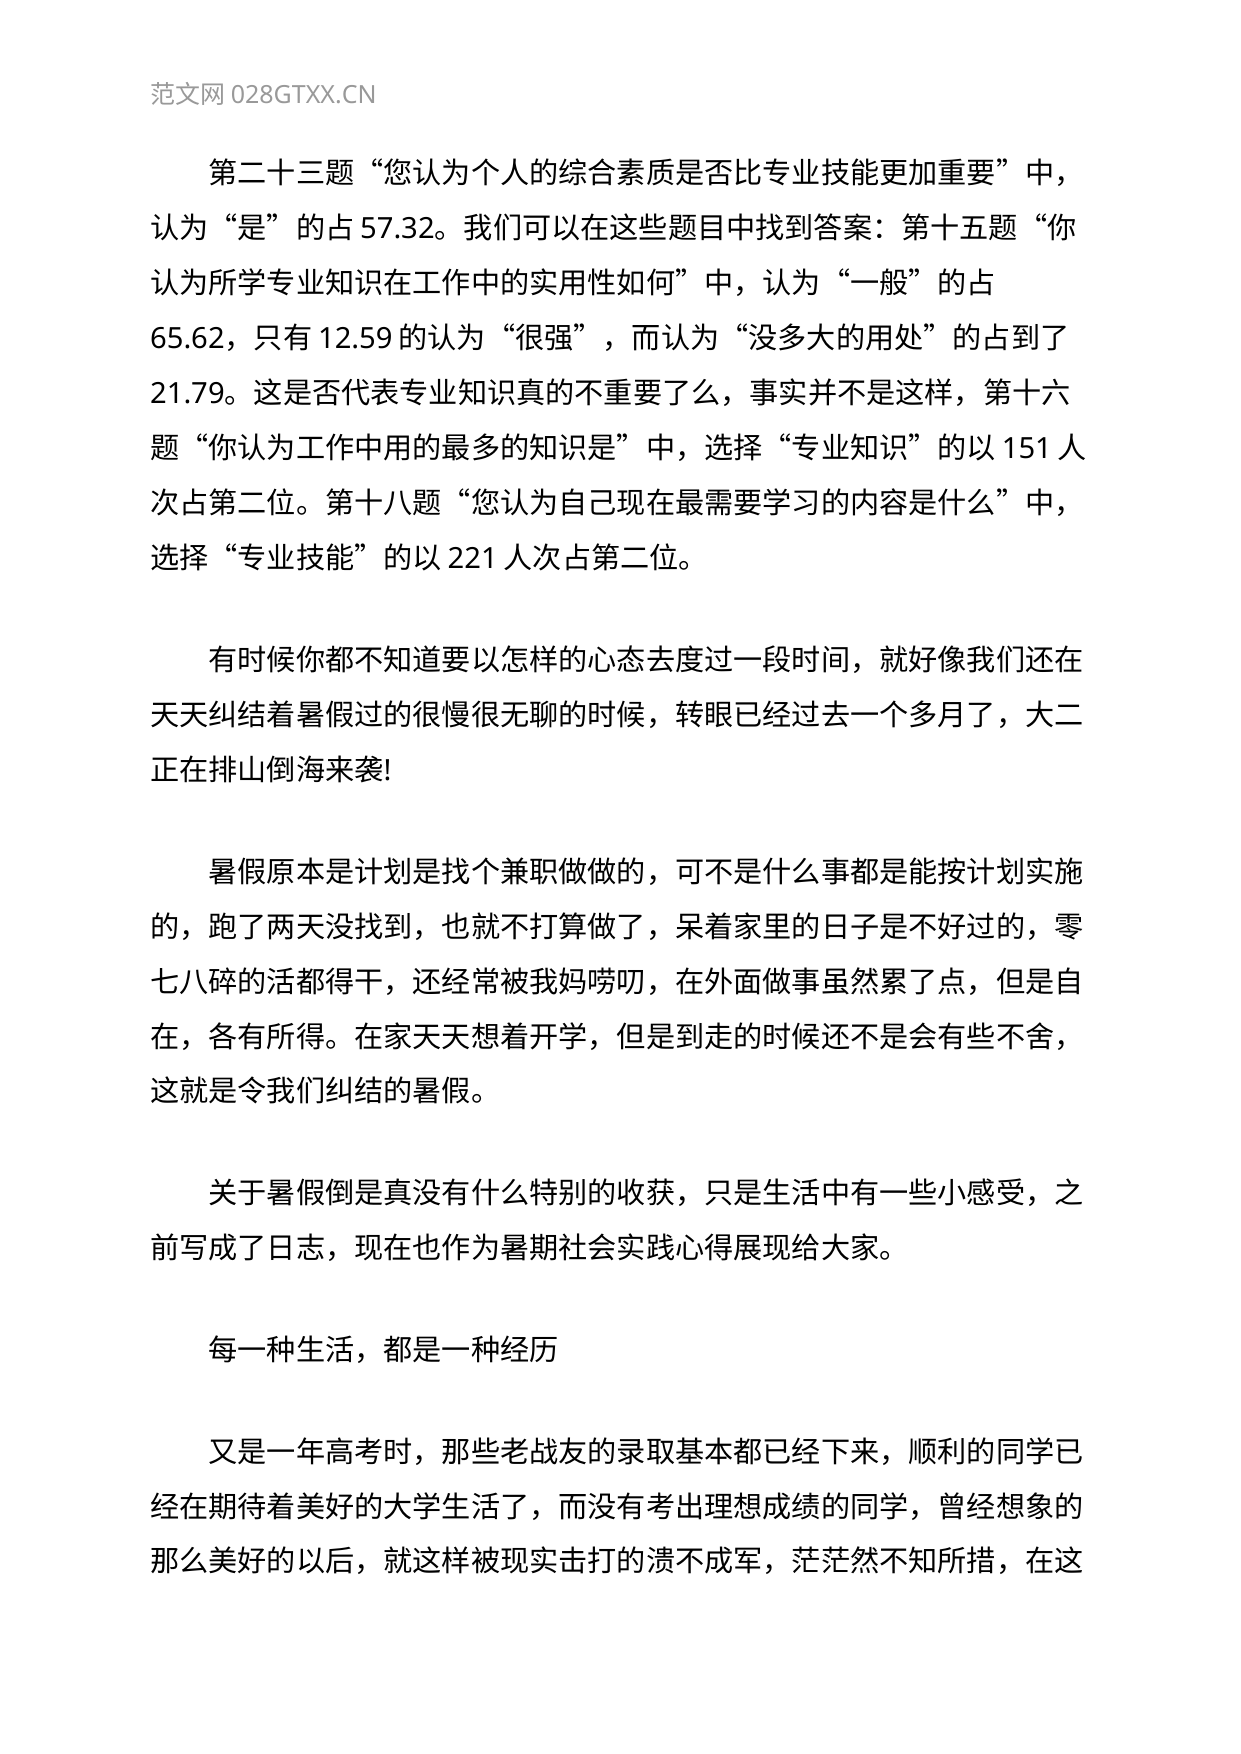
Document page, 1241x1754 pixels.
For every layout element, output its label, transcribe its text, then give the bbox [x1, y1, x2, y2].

text 每一种生活，都是一种经历 [150, 1326, 1090, 1369]
text 暑假原本是计划是找个兼职做做的，可不是什么事都是能按计划实施的，跑了两天没找到，也就不打算做了，呆着家里的日子是不好过的，零七八碎的活都得干，还经常被我妈唠叨，在外面做事虽然累了点，但是自在，各有所得。在家天天想着开学，但是到走的时候还不是会有些不舍，这就是令我们纠结的暑假。 [150, 848, 1090, 1110]
text 第二十三题“您认为个人的综合素质是否比专业技能更加重要”中，认为“是”的占57.32。我们可以在这些题目中找到答案：第十五题“你认为所学专业知识在工作中的实用性如何”中，认为“一般”的占65.62，只有12.59的认为“很强”，而认为“没多大的用处”的占到了21.79。这是否代表专业知识真的不重要了么，事实并不是这样，第十六题“你认为工作中用的最多的知识是”中，选择“专业知识”的以151人次占第二位。第十八题“您认为自己现在最需要学习的内容是什么”中，选择“专业技能”的以221人次占第二位。 [150, 150, 1090, 577]
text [150, 1428, 1090, 1580]
text 关于暑假倒是真没有什么特别的收获，只是生活中有一些小感受，之前写成了日志，现在也作为暑期社会实践心得展现给大家。 [150, 1170, 1090, 1267]
text 有时候你都不知道要以怎样的心态去度过一段时间，就好像我们还在天天纠结着暑假过的很慢很无聊的时候，转眼已经过去一个多月了，大二正在排山倒海来袭! [150, 637, 1090, 789]
